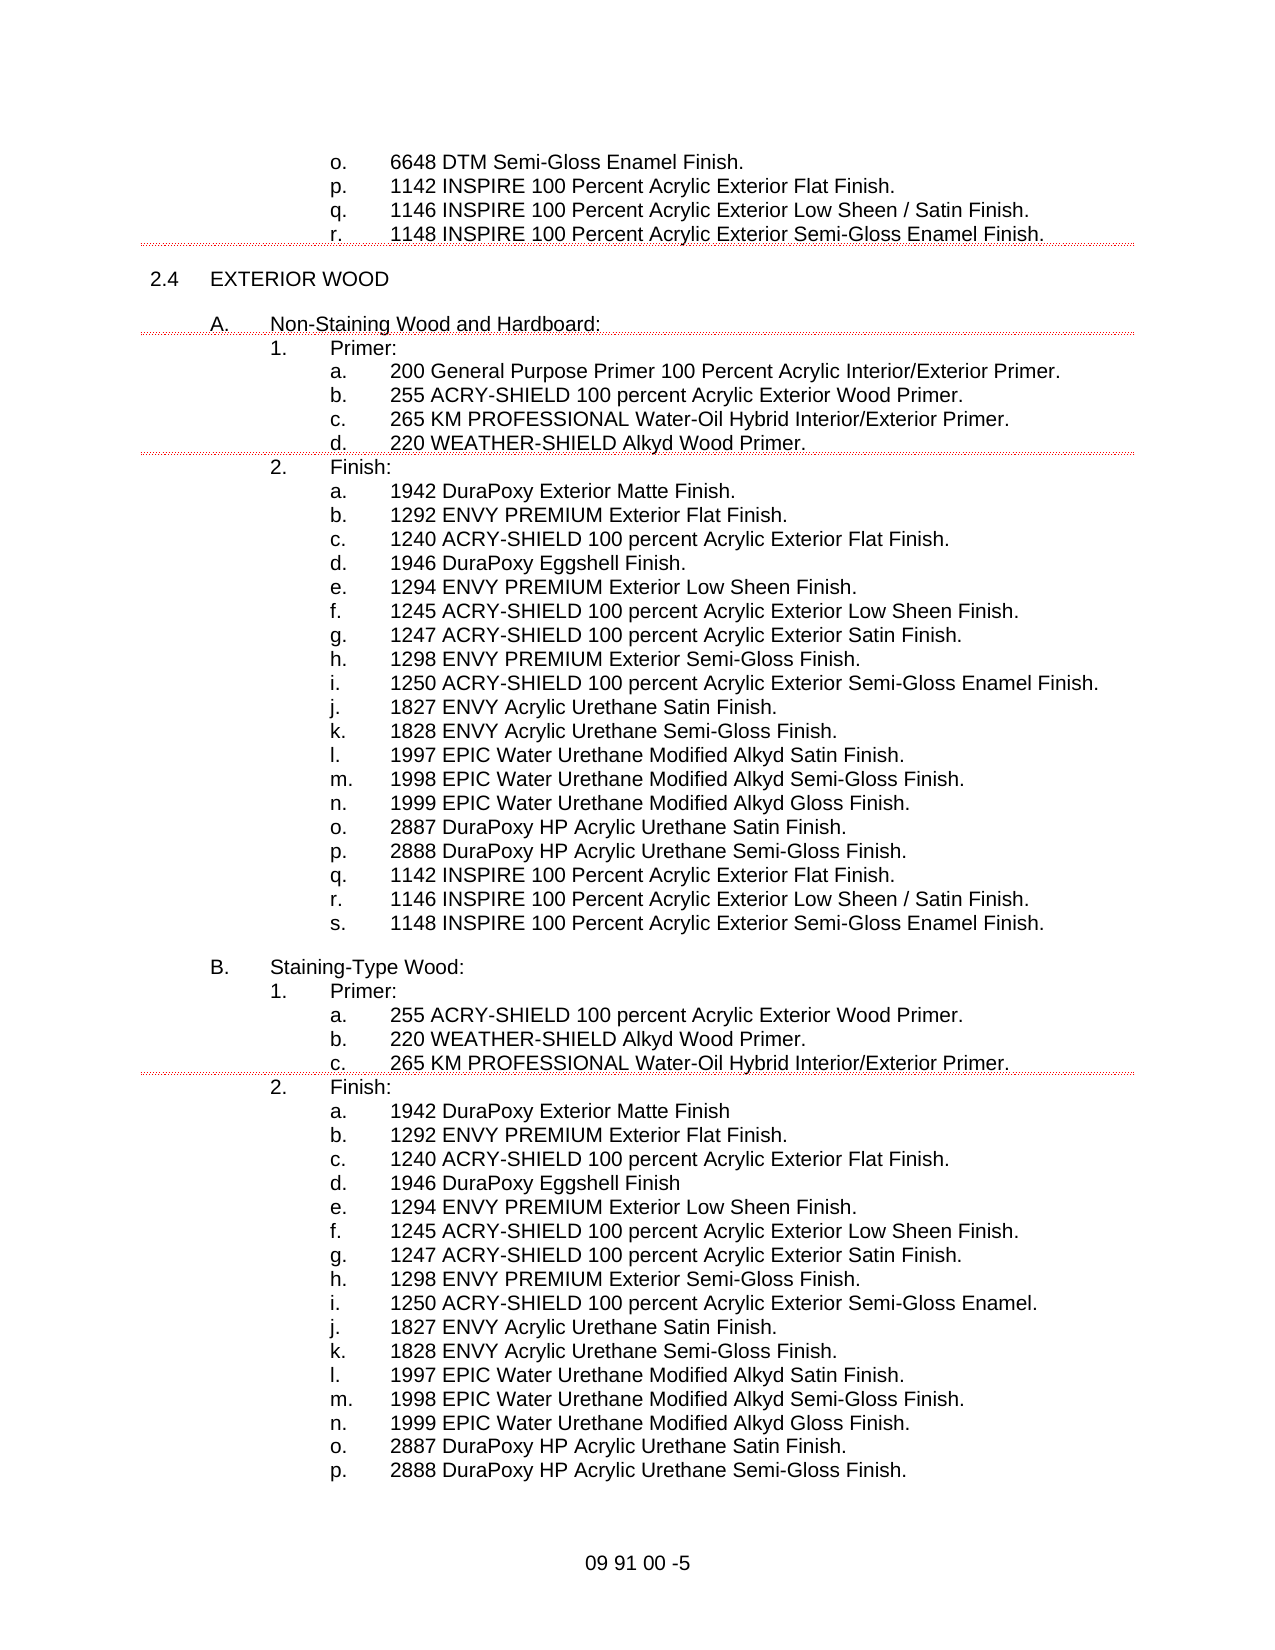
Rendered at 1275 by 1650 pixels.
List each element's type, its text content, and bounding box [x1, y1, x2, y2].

list 1142 INSPIRE 100 Percent Acrylic Exterior Flat Finish. [330, 174, 1125, 198]
list 2887 DuraPoxy HP Acrylic Urethane Satin Finish. [330, 1434, 1125, 1458]
list 1294 ENVY PREMIUM Exterior Low Sheen Finish. [330, 1195, 1125, 1219]
list 1942 DuraPoxy Exterior Matte Finish. [330, 479, 1125, 503]
list 200 General Purpose Primer 100 Percent Acrylic Interior/Exterior Primer. [330, 359, 1125, 383]
list 1245 ACRY-SHIELD 100 percent Acrylic Exterior Low Sheen Finish. [330, 599, 1125, 623]
list Primer: [270, 979, 1125, 1003]
list 1828 ENVY Acrylic Urethane Semi-Gloss Finish. [330, 719, 1125, 743]
list 1247 ACRY-SHIELD 100 percent Acrylic Exterior Satin Finish. [330, 1243, 1125, 1267]
list 265 KM PROFESSIONAL Water-Oil Hybrid Interior/Exterior Primer. [330, 407, 1125, 431]
list 1998 EPIC Water Urethane Modified Alkyd Semi-Gloss Finish. [330, 767, 1125, 791]
list 1148 INSPIRE 100 Percent Acrylic Exterior Semi-Gloss Enamel Finish. [330, 910, 1125, 934]
list 1999 EPIC Water Urethane Modified Alkyd Gloss Finish. [330, 1410, 1125, 1434]
list 1250 ACRY-SHIELD 100 percent Acrylic Exterior Semi-Gloss Enamel. [330, 1291, 1125, 1314]
list 1827 ENVY Acrylic Urethane Satin Finish. [330, 1314, 1125, 1338]
list 1148 INSPIRE 100 Percent Acrylic Exterior Semi-Gloss Enamel Finish. [330, 222, 1125, 246]
list 1247 ACRY-SHIELD 100 percent Acrylic Exterior Satin Finish. [330, 623, 1125, 647]
list Non-Staining Wood and Hardboard: [210, 311, 1125, 335]
list 1294 ENVY PREMIUM Exterior Low Sheen Finish. [330, 575, 1125, 599]
list Staining-Type Wood: [210, 955, 1125, 979]
list 1946 DuraPoxy Eggshell Finish. [330, 551, 1125, 575]
list 1298 ENVY PREMIUM Exterior Semi-Gloss Finish. [330, 647, 1125, 671]
list 2887 DuraPoxy HP Acrylic Urethane Satin Finish. [330, 814, 1125, 838]
list 1240 ACRY-SHIELD 100 percent Acrylic Exterior Flat Finish. [330, 1147, 1125, 1171]
list 220 WEATHER-SHIELD Alkyd Wood Primer. [330, 1027, 1125, 1051]
list 1997 EPIC Water Urethane Modified Alkyd Satin Finish. [330, 743, 1125, 767]
list 1298 ENVY PREMIUM Exterior Semi-Gloss Finish. [330, 1267, 1125, 1291]
list 255 ACRY-SHIELD 100 percent Acrylic Exterior Wood Primer. [330, 1003, 1125, 1027]
list 1240 ACRY-SHIELD 100 percent Acrylic Exterior Flat Finish. [330, 527, 1125, 551]
list 265 KM PROFESSIONAL Water-Oil Hybrid Interior/Exterior Primer. [330, 1051, 1125, 1075]
list 1998 EPIC Water Urethane Modified Alkyd Semi-Gloss Finish. [330, 1386, 1125, 1410]
list 1292 ENVY PREMIUM Exterior Flat Finish. [330, 503, 1125, 527]
list 2888 DuraPoxy HP Acrylic Urethane Semi-Gloss Finish. [330, 1458, 1125, 1482]
list 1999 EPIC Water Urethane Modified Alkyd Gloss Finish. [330, 791, 1125, 814]
list 1250 ACRY-SHIELD 100 percent Acrylic Exterior Semi-Gloss Enamel Finish. [330, 671, 1125, 695]
list 1142 INSPIRE 100 Percent Acrylic Exterior Flat Finish. [330, 862, 1125, 886]
list 255 ACRY-SHIELD 100 percent Acrylic Exterior Wood Primer. [330, 383, 1125, 407]
list Finish: [270, 1075, 1125, 1099]
list 1827 ENVY Acrylic Urethane Satin Finish. [330, 695, 1125, 719]
list 1146 INSPIRE 100 Percent Acrylic Exterior Low Sheen / Satin Finish. [330, 886, 1125, 910]
list Finish: [270, 455, 1125, 479]
list 1997 EPIC Water Urethane Modified Alkyd Satin Finish. [330, 1362, 1125, 1386]
list EXTERIOR WOOD [150, 267, 1125, 291]
list 1828 ENVY Acrylic Urethane Semi-Gloss Finish. [330, 1338, 1125, 1362]
list Primer: [270, 335, 1125, 359]
list 1245 ACRY-SHIELD 100 percent Acrylic Exterior Low Sheen Finish. [330, 1219, 1125, 1243]
list 2888 DuraPoxy HP Acrylic Urethane Semi-Gloss Finish. [330, 838, 1125, 862]
list 1146 INSPIRE 100 Percent Acrylic Exterior Low Sheen / Satin Finish. [330, 198, 1125, 222]
list 6648 DTM Semi-Gloss Enamel Finish. [330, 150, 1125, 174]
list 220 WEATHER-SHIELD Alkyd Wood Primer. [330, 431, 1125, 455]
list 1942 DuraPoxy Exterior Matte Finish [330, 1099, 1125, 1123]
list 1292 ENVY PREMIUM Exterior Flat Finish. [330, 1123, 1125, 1147]
list 1946 DuraPoxy Eggshell Finish [330, 1171, 1125, 1195]
